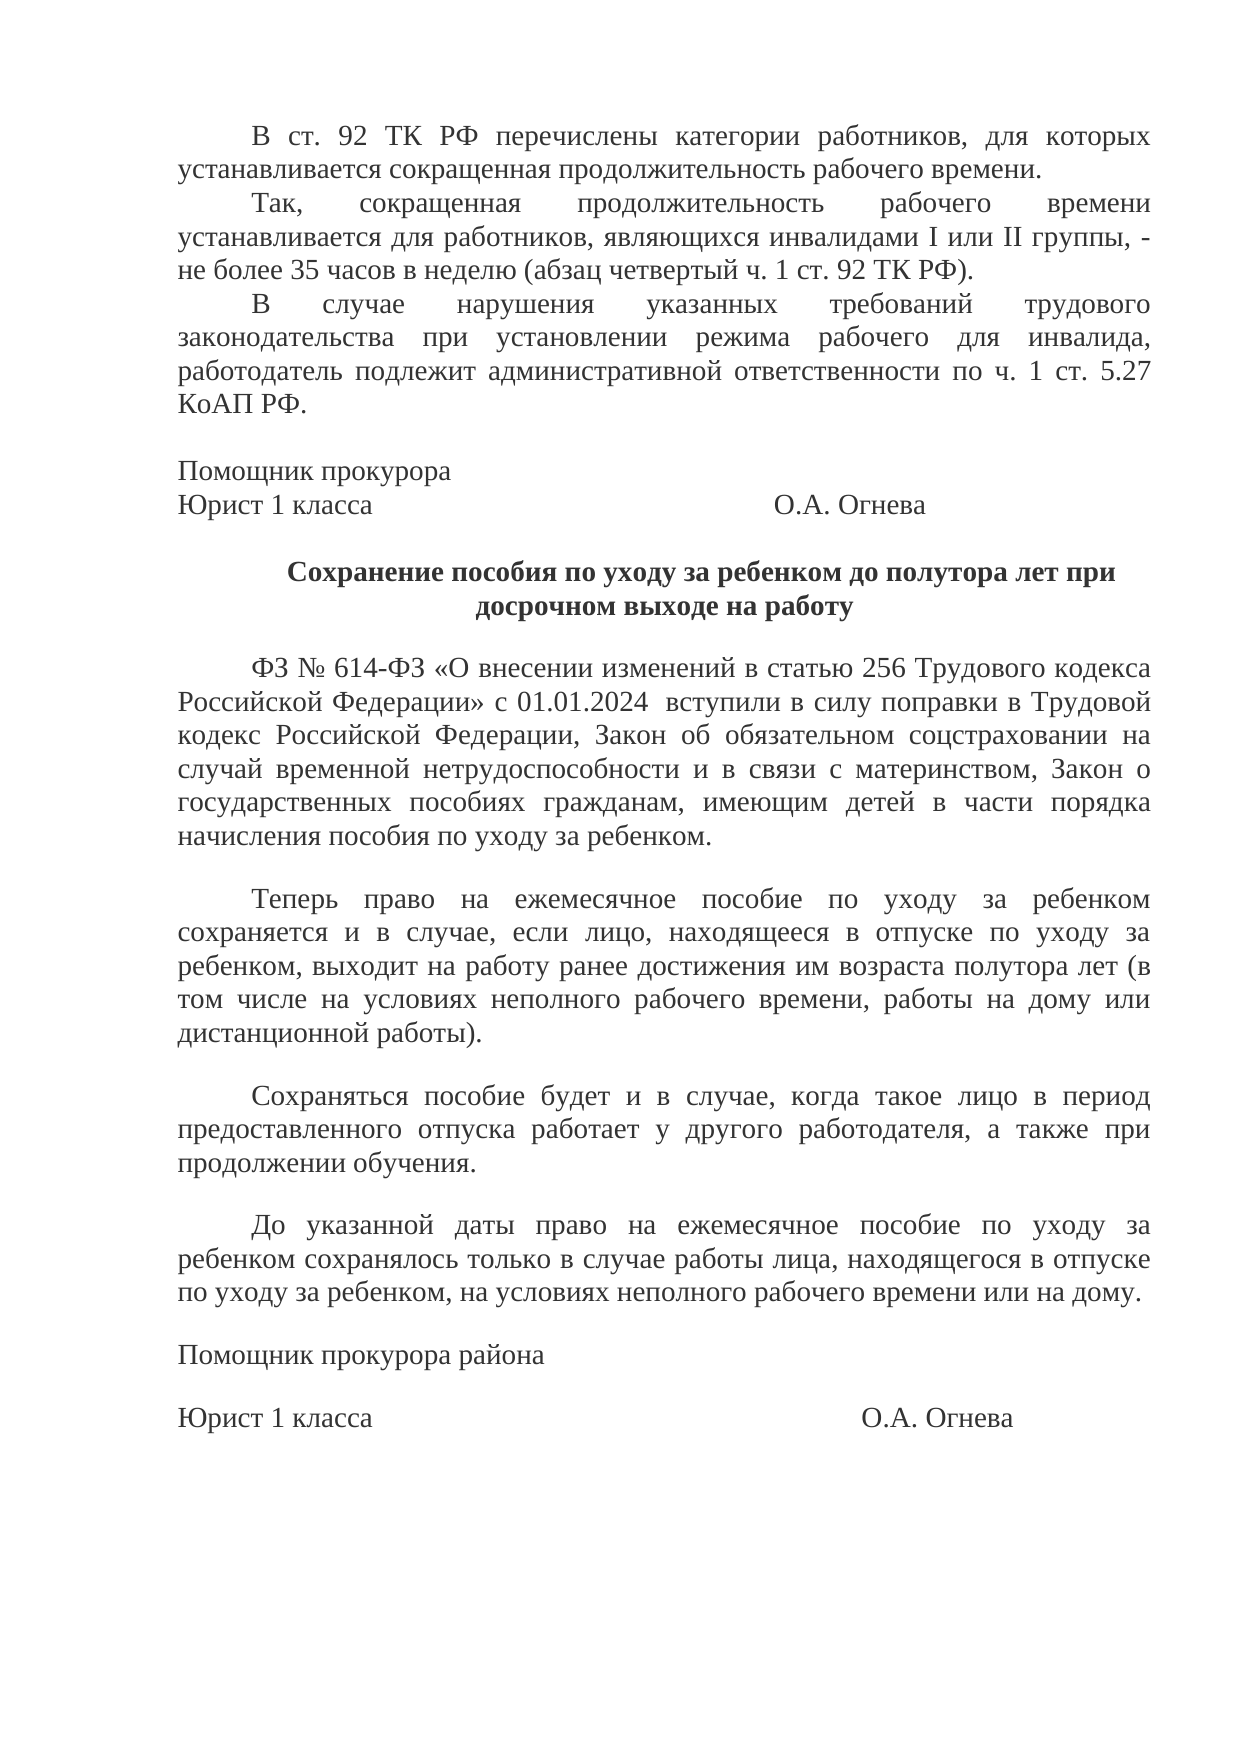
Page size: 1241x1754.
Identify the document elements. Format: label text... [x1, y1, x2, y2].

text Сохраняться пособие будет и в случае, когда такое лицо в период предоставленного отпуска работает у другого работодателя, а также при продолжении обучения. [177, 1078, 1152, 1178]
text Так, сокращенная продолжительность рабочего времени устанавливается для работников, являющихся инвалидами I или II группы, - не более 35 часов в неделю (абзац четвертый ч. 1 ст. 92 ТК РФ). [177, 185, 1152, 286]
text В случае нарушения указанных требований трудового законодательства при установлении режима рабочего для инвалида, работодатель подлежит административной ответственности по ч. 1 ст. 5.27 КоАП РФ. [177, 286, 1152, 420]
text В ст. 92 ТК РФ перечислены категории работников, для которых устанавливается сокращенная продолжительность рабочего времени. [177, 118, 1152, 185]
text Помощник прокурора района [177, 1337, 1152, 1371]
text Юрист 1 класса О.А. Огнева [177, 487, 1152, 521]
text Помощник прокурора [177, 453, 1152, 487]
text ФЗ № 614-ФЗ «О внесении изменений в статью 256 Трудового кодекса Российской Федерации» с 01.01.2024 вступили в силу поправки в Трудовой кодекс Российской Федерации, Закон об обязательном соцстраховании на случай временной нетрудоспособности и в связи с материнством, Закон о государственных пособиях гражданам, имеющим детей в части порядка начисления пособия по уходу за ребенком. [177, 650, 1152, 852]
text Юрист 1 класса О.А. Огнева [177, 1400, 1152, 1433]
text Теперь право на ежемесячное пособие по уходу за ребенком сохраняется и в случае, если лицо, находящееся в отпуске по уходу за ребенком, выходит на работу ранее достижения им возраста полутора лет (в том числе на условиях неполного рабочего времени, работы на дому или дистанционной работы). [177, 881, 1152, 1048]
text До указанной даты право на ежемесячное пособие по уходу за ребенком сохранялось только в случае работы лица, находящегося в отпуске по уходу за ребенком, на условиях неполного рабочего времени или на дому. [177, 1207, 1152, 1308]
text Сохранение пособия по уходу за ребенком до полутора лет при досрочном выходе на работу [177, 554, 1152, 621]
